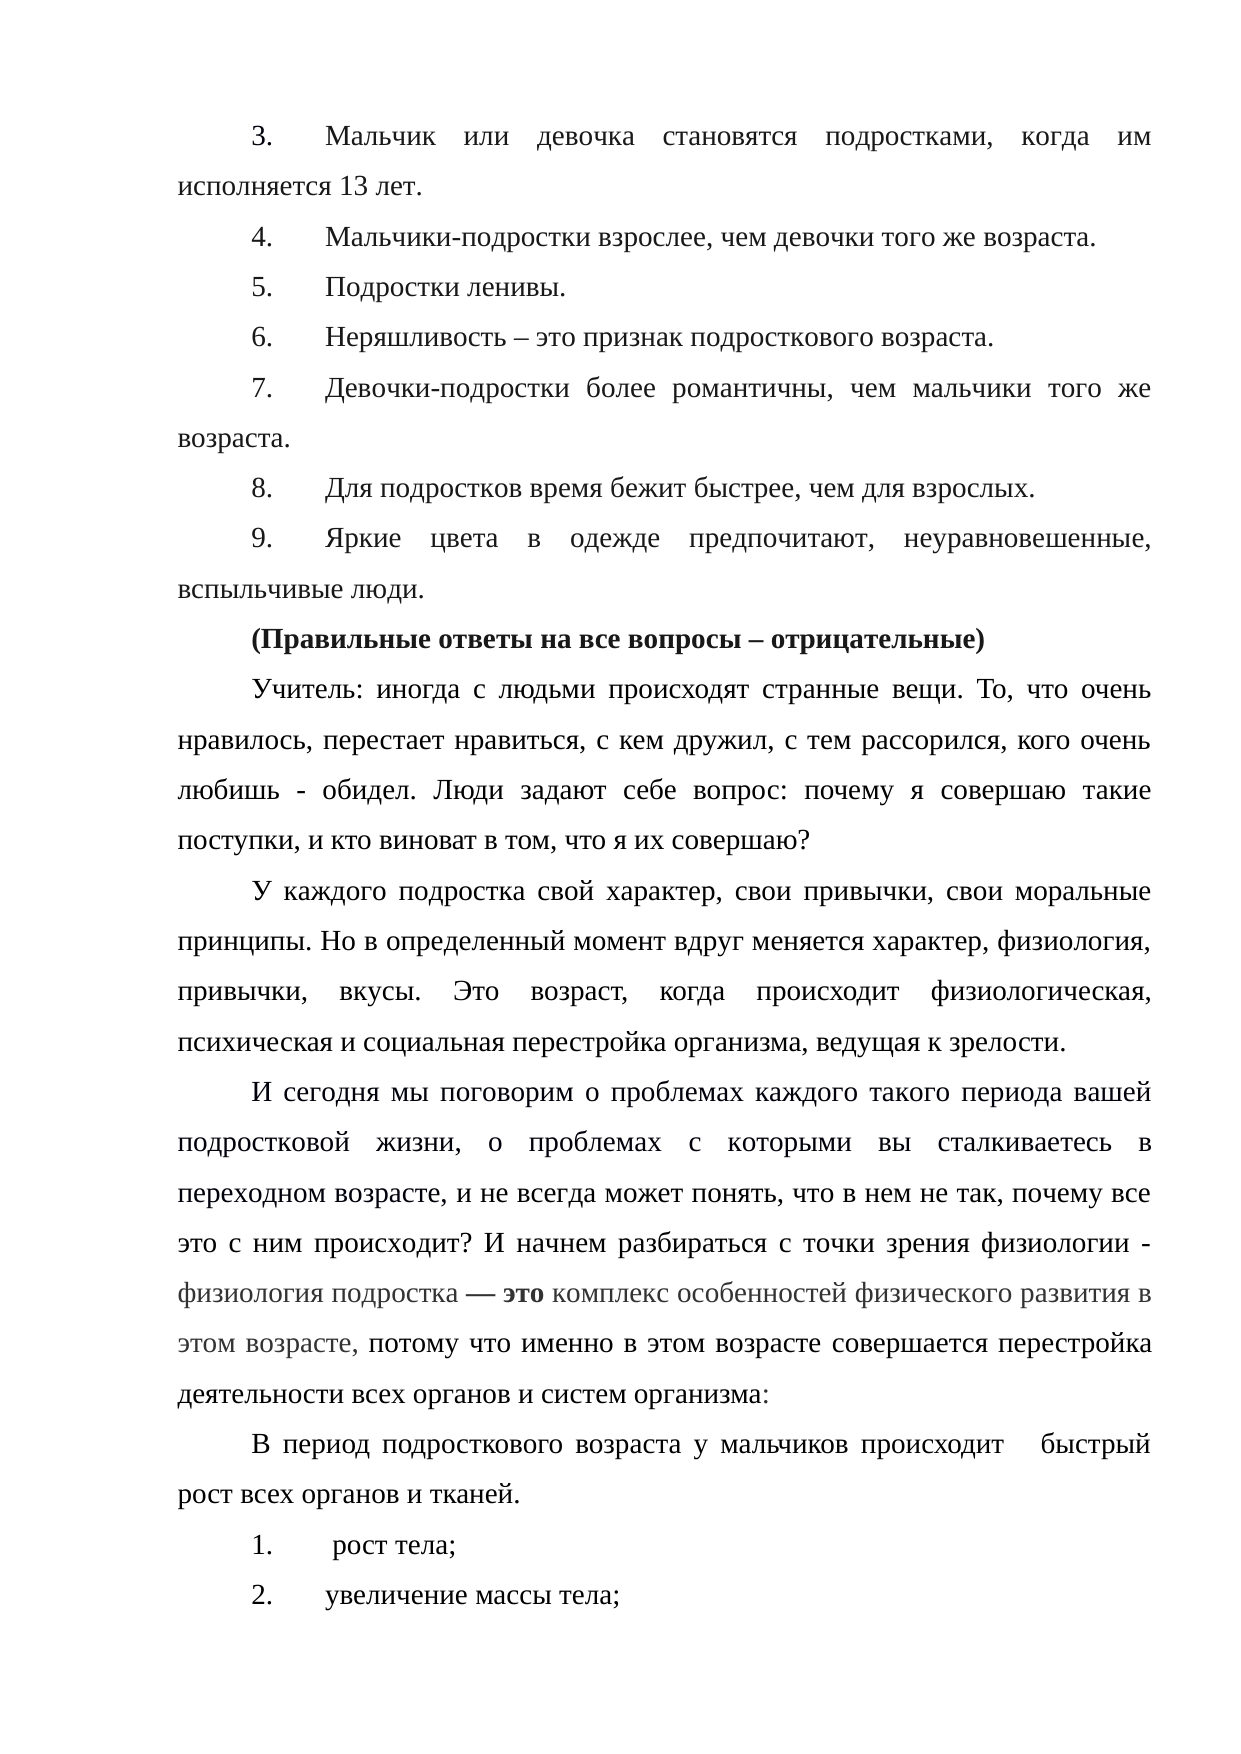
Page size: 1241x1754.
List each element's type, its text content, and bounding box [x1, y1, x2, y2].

list Неряшливость – это признак подросткового возраста. [177, 319, 1152, 353]
list увеличение массы тела; [177, 1577, 1152, 1611]
text У каждого подростка свой характер, свои привычки, свои моральные принципы. Но в определенный момент вдруг меняется характер, физиология, привычки, вкусы. Это возраст, когда происходит физиологическая, психическая и социальная перестройка организма, ведущая к зрелости. [177, 873, 1152, 1057]
list Для подростков время бежит быстрее, чем для взрослых. [177, 470, 1152, 504]
text И сегодня мы поговорим о проблемах каждого такого периода вашей подростковой жизни, о проблемах с которыми вы сталкиваетесь в переходном возрасте, и не всегда может понять, что в нем не так, почему все это с ним происходит? И начнем разбираться с точки зрения физиологии - физиология подростка — это комплекс особенностей физического развития в этом возрасте, потому что именно в этом возрасте совершается перестройка деятельности всех органов и систем организма: [177, 1074, 1152, 1409]
list рост тела; [177, 1527, 1152, 1560]
text (Правильные ответы на все вопросы – отрицательные) [177, 621, 1152, 655]
list Подростки ленивы. [177, 269, 1152, 303]
text В период подросткового возраста у мальчиков происходит быстрый рост всех органов и тканей. [177, 1426, 1152, 1510]
list Мальчик или девочка становятся подростками, когда им исполняется 13 лет. [177, 118, 1152, 202]
list Мальчики-подростки взрослее, чем девочки того же возраста. [177, 219, 1152, 252]
list Яркие цвета в одежде предпочитают, неуравновешенные, вспыльчивые люди. [177, 521, 1152, 604]
list Девочки-подростки более романтичны, чем мальчики того же возраста. [177, 370, 1152, 453]
text Учитель: иногда с людьми происходят странные вещи. То, что очень нравилось, перестает нравиться, с кем дружил, с тем рассорился, кого очень любишь - обидел. Люди задают себе вопрос: почему я совершаю такие поступки, и кто виноват в том, что я их совершаю? [177, 672, 1152, 856]
